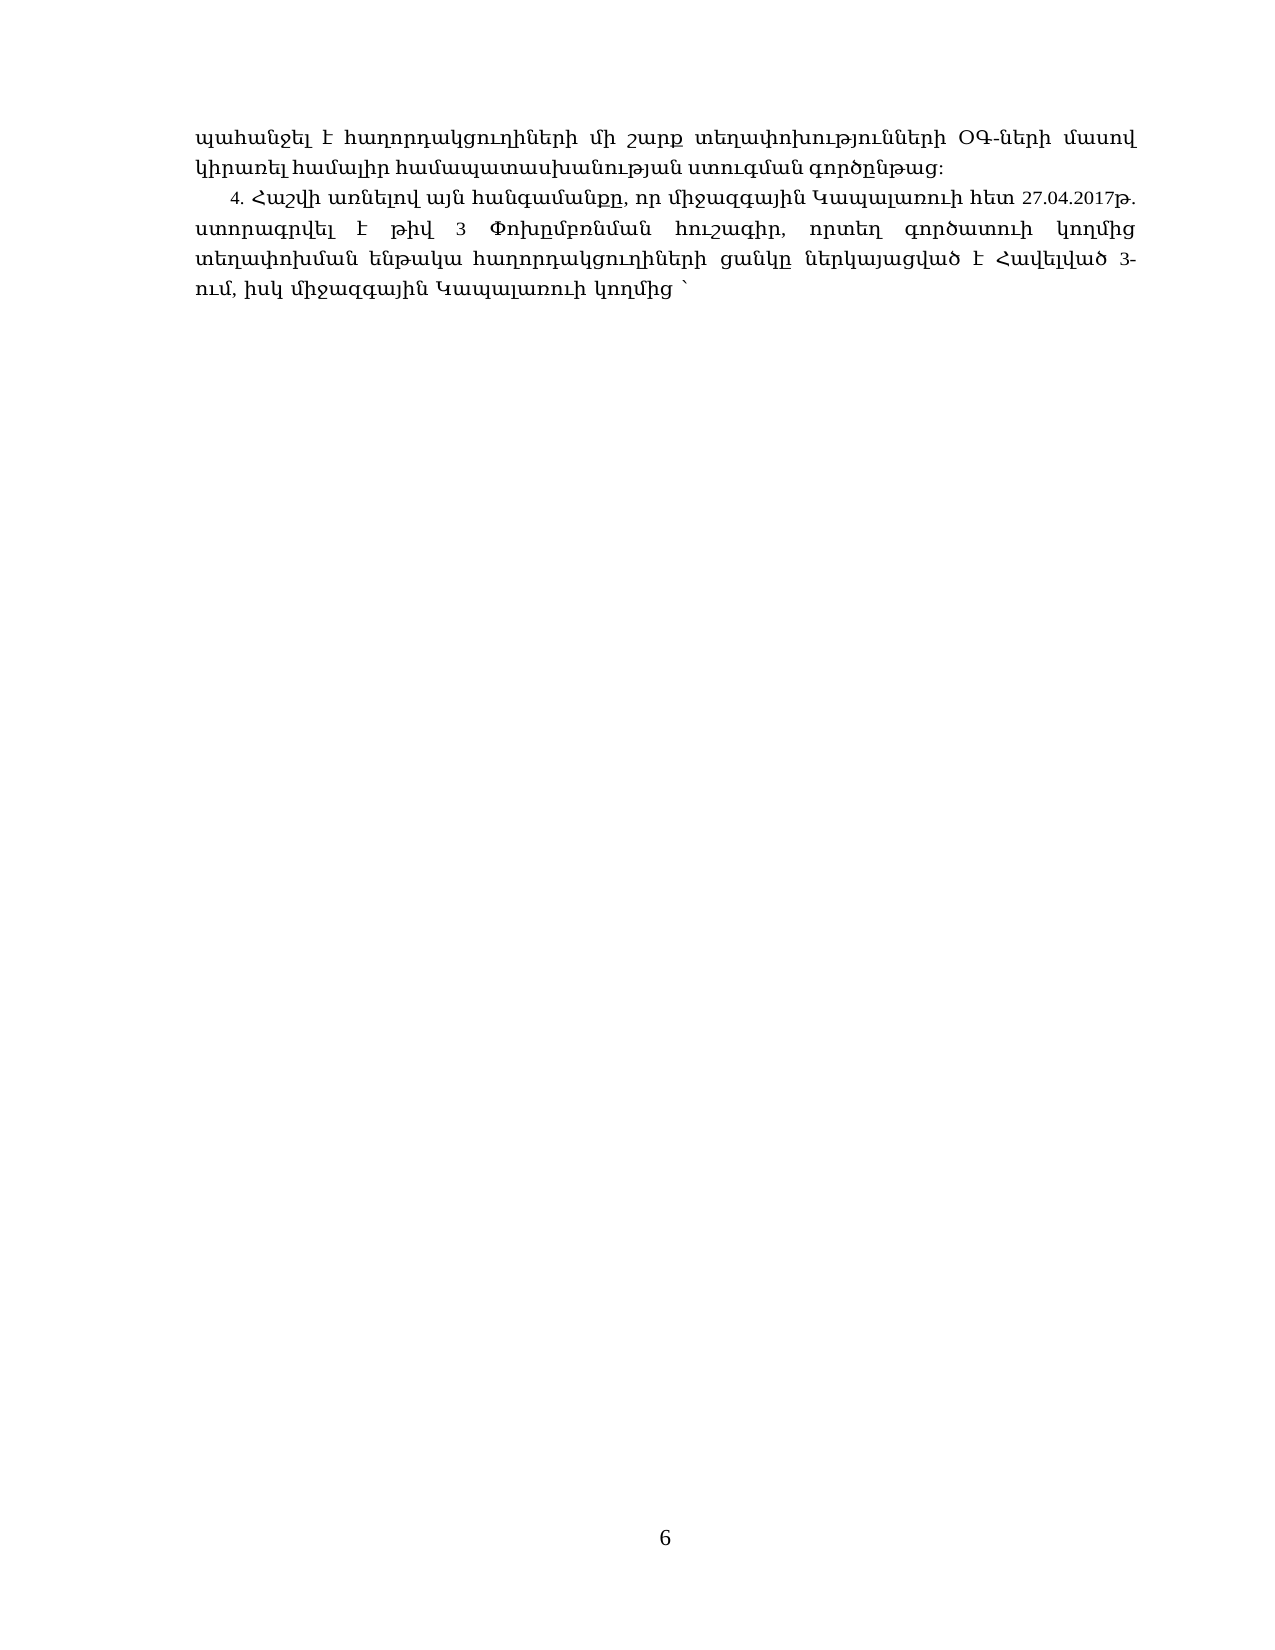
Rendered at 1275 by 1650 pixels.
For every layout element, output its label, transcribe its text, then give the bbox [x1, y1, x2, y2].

list Հաշվի առնելով այն հանգամանքը, որ միջազգային Կապալառուի հետ 27.04.2017թ. ստորագրվել է թիվ 3 Փոխըմբռնման հուշագիր, որտեղ գործատուի կողմից տեղափոխման ենթակա հաղորդակցուղիների ցանկը ներկայացված է Հավելված 3-ում, իսկ միջազգային Կապալառուի կողմից ՝ [195, 187, 1137, 299]
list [195, 127, 1137, 179]
